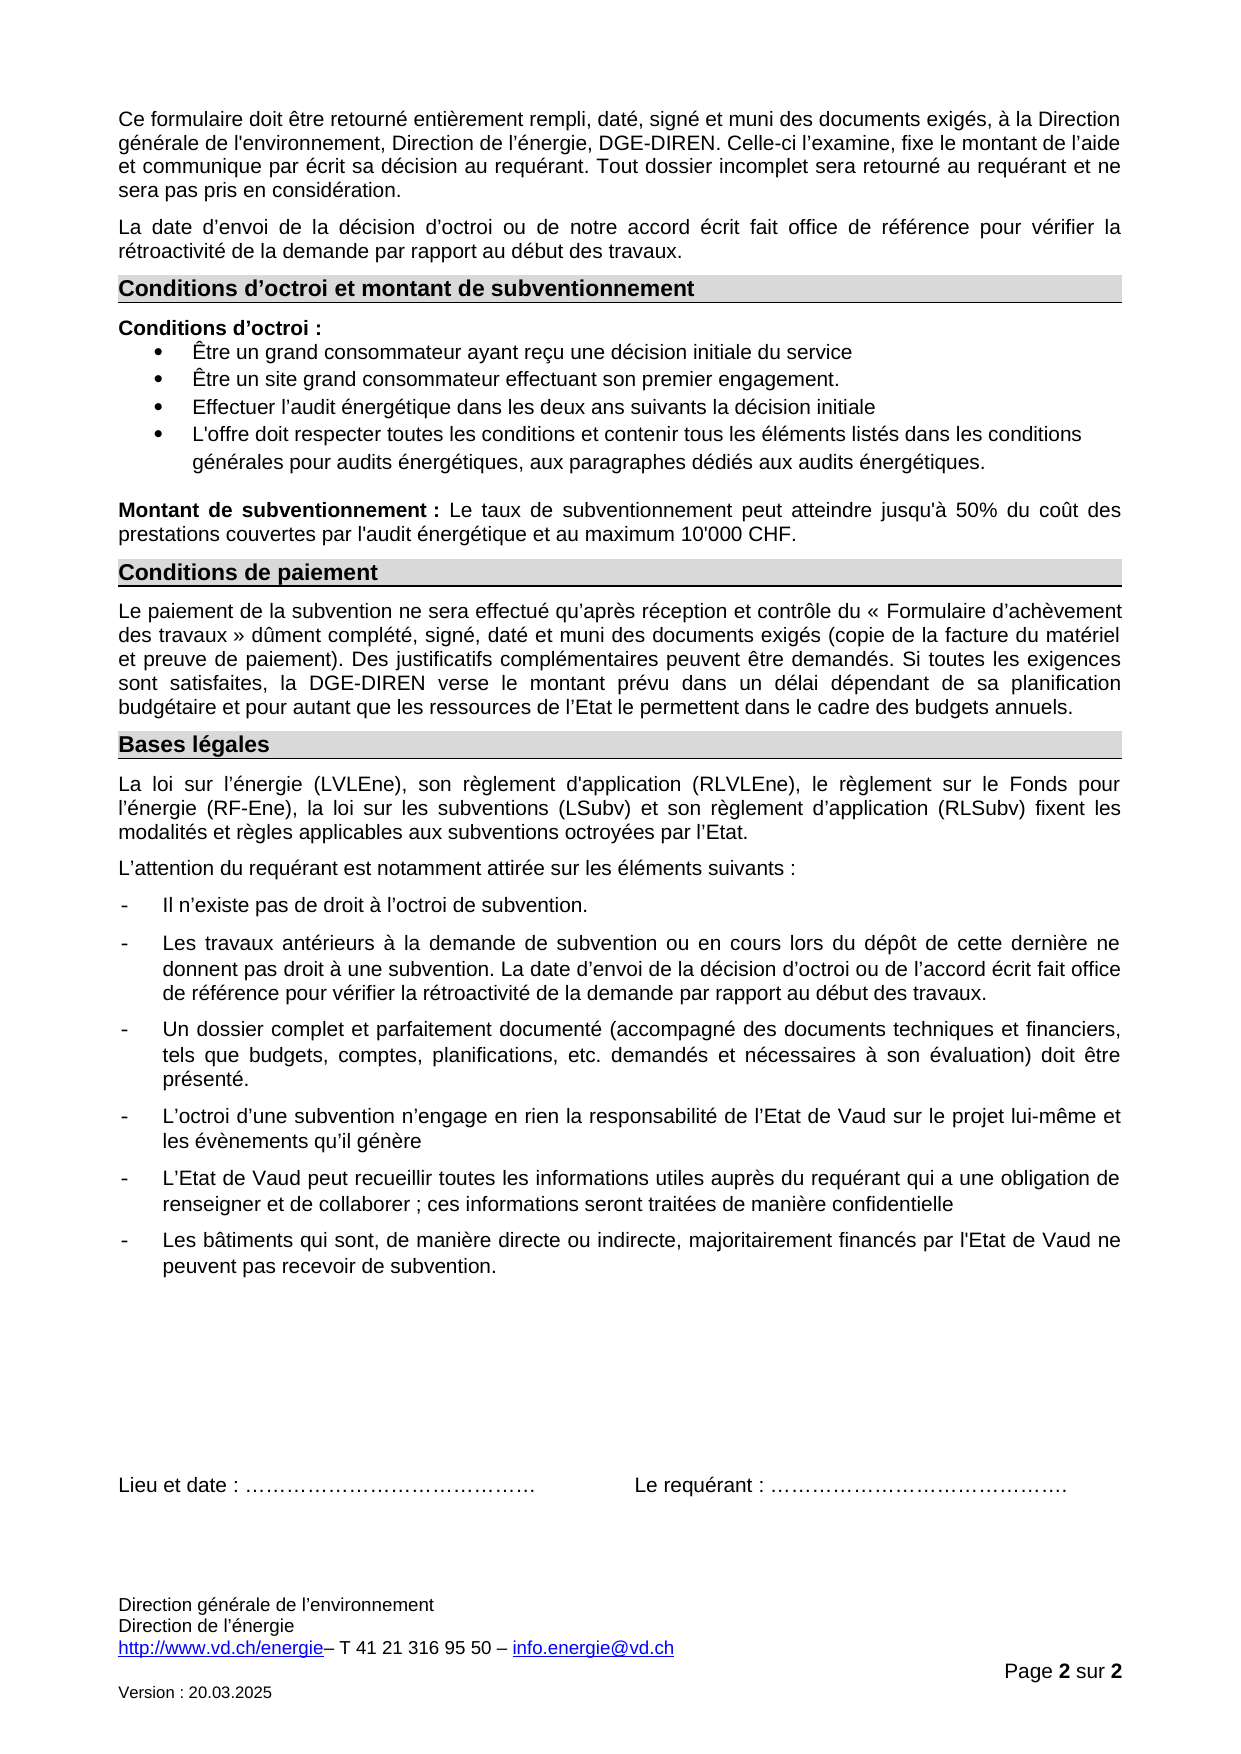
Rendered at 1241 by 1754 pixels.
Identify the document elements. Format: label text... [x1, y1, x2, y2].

list L’octroi d’une subvention n’engage en rien la responsabilité de l’Etat de Vaud sur le projet lui-même et les évènements qu’il génère [118, 1103, 1122, 1153]
list Les bâtiments qui sont, de manière directe ou indirecte, majoritairement financés par l'Etat de Vaud ne peuvent pas recevoir de subvention. [118, 1228, 1122, 1278]
text Conditions d’octroi : [118, 316, 1122, 339]
list Effectuer l’audit énergétique dans les deux ans suivants la décision initiale [154, 395, 1122, 419]
text Ce formulaire doit être retourné entièrement rempli, daté, signé et muni des documents exigés, à la Direction générale de l'environnement, Direction de l’énergie, DGE-DIREN. Celle-ci l’examine, fixe le montant de l’aide et communique par écrit sa décision au requérant. Tout dossier incomplet sera retourné au requérant et ne sera pas pris en considération. [118, 106, 1122, 202]
list L'offre doit respecter toutes les conditions et contenir tous les éléments listés dans les conditions générales pour audits énergétiques, aux paragraphes dédiés aux audits énergétiques. [154, 422, 1122, 474]
text Conditions de paiement [118, 559, 1122, 585]
list L’Etat de Vaud peut recueillir toutes les informations utiles auprès du requérant qui a une obligation de renseigner et de collaborer ; ces informations seront traitées de manière confidentielle [118, 1166, 1122, 1216]
text La loi sur l’énergie (LVLEne), son règlement d'application (RLVLEne), le règlement sur le Fonds pour l’énergie (RF-Ene), la loi sur les subventions (LSubv) et son règlement d’application (RLSubv) fixent les modalités et règles applicables aux subventions octroyées par l’Etat. [118, 772, 1122, 844]
list Être un site grand consommateur effectuant son premier engagement. [154, 367, 1122, 391]
text Bases légales [118, 731, 1122, 758]
list Les travaux antérieurs à la demande de subvention ou en cours lors du dépôt de cette dernière ne donnent pas droit à une subvention. La date d’envoi de la décision d’octroi ou de l’accord écrit fait office de référence pour vérifier la rétroactivité de la demande par rapport au début des travaux. [118, 931, 1122, 1005]
text Montant de subventionnement : Le taux de subventionnement peut atteindre jusqu'à 50% du coût des prestations couvertes par l'audit énergétique et au maximum 10'000 CHF. [118, 498, 1122, 546]
text Le paiement de la subvention ne sera effectué qu’après réception et contrôle du « Formulaire d’achèvement des travaux » dûment complété, signé, daté et muni des documents exigés (copie de la facture du matériel et preuve de paiement). Des justificatifs complémentaires peuvent être demandés. Si toutes les exigences sont satisfaites, la DGE-DIREN verse le montant prévu dans un délai dépendant de sa planification budgétaire et pour autant que les ressources de l’Etat le permettent dans le cadre des budgets annuels. [118, 599, 1122, 719]
text Lieu et date : …………………………………… Le requérant : ……………………………………. [118, 1473, 1122, 1497]
text La date d’envoi de la décision d’octroi ou de notre accord écrit fait office de référence pour vérifier la rétroactivité de la demande par rapport au début des travaux. [118, 215, 1122, 263]
list Être un grand consommateur ayant reçu une décision initiale du service [154, 339, 1122, 363]
list Un dossier complet et parfaitement documenté (accompagné des documents techniques et financiers, tels que budgets, comptes, planifications, etc. demandés et nécessaires à son évaluation) doit être présenté. [118, 1017, 1122, 1091]
text Conditions d’octroi et montant de subventionnement [118, 275, 1122, 302]
list Il n’existe pas de droit à l’octroi de subvention. [118, 893, 1122, 918]
text L’attention du requérant est notamment attirée sur les éléments suivants : [118, 856, 1122, 880]
